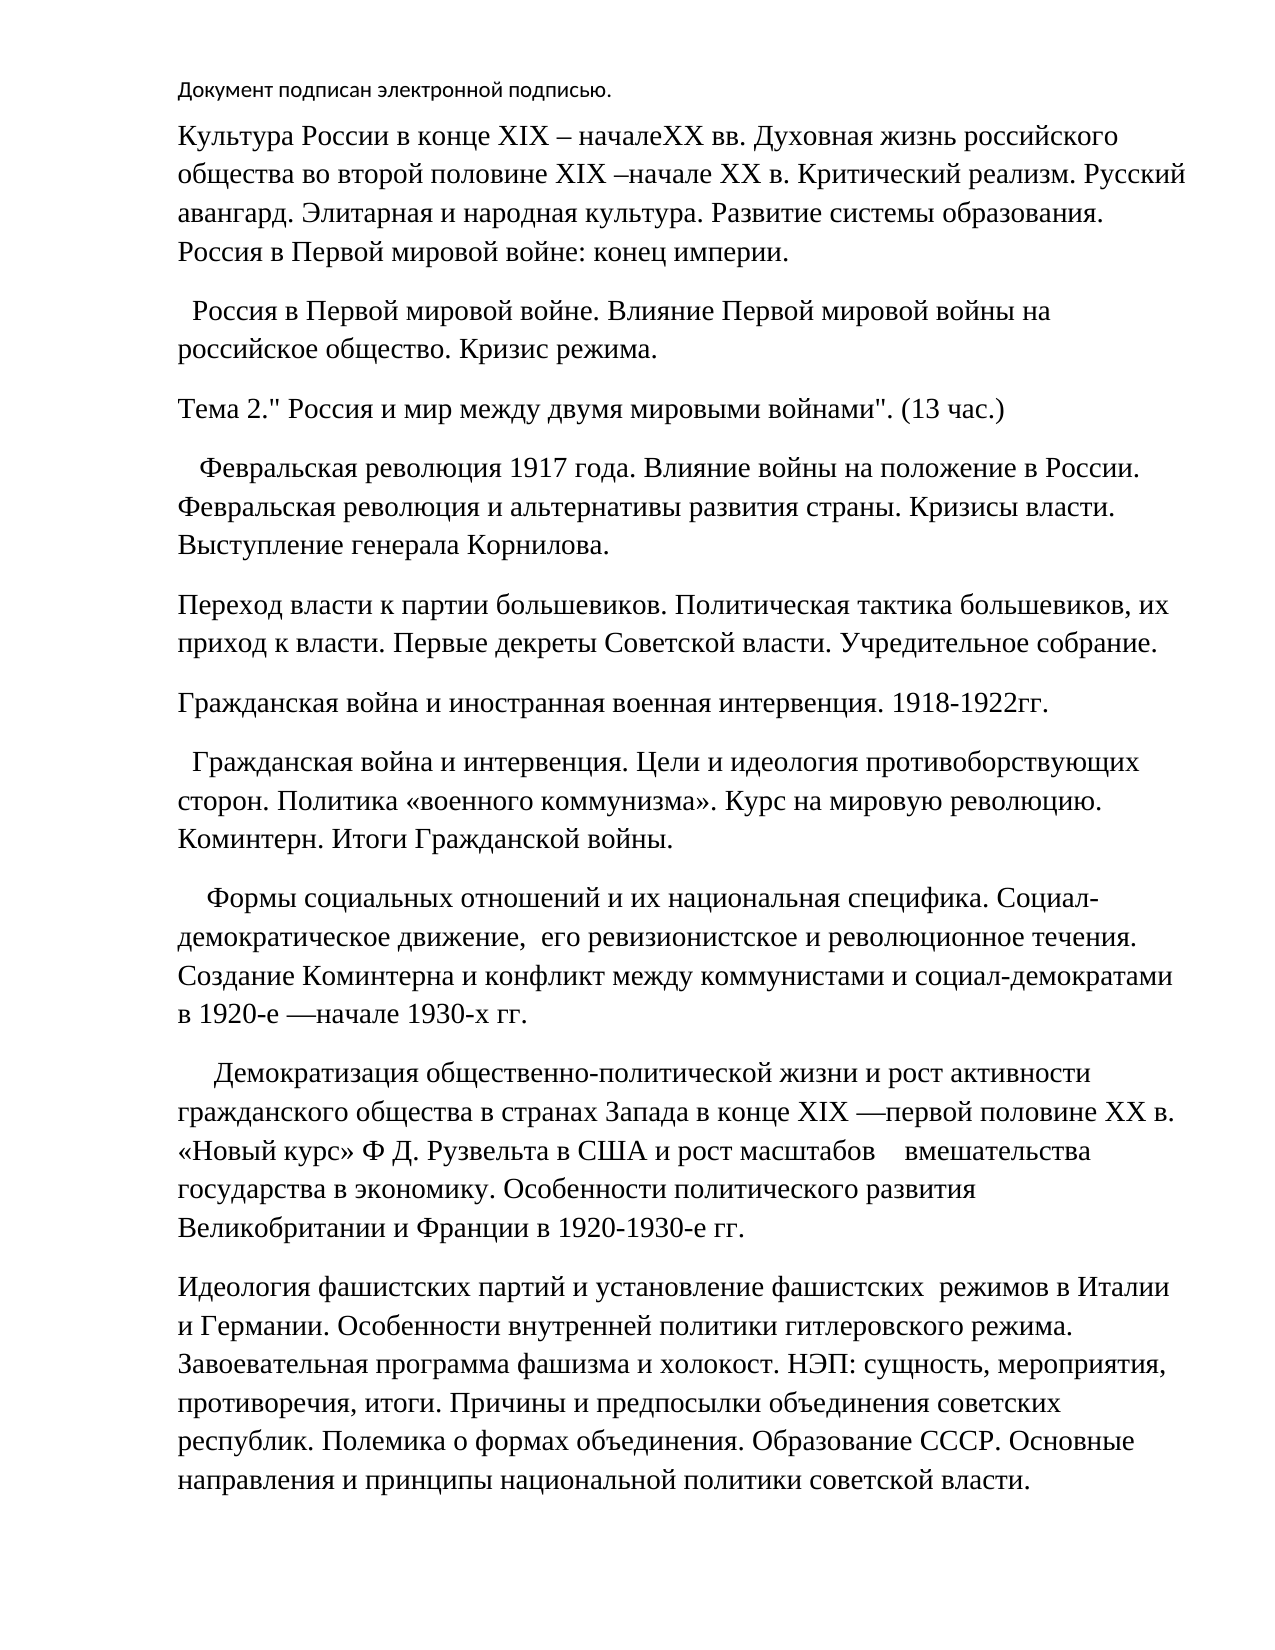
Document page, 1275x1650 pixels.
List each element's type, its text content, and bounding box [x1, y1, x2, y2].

text Россия в Первой мировой войне. Влияние Первой мировой войны на российское общество. Кризис режима. [177, 293, 1186, 365]
text Гражданская война и иностранная военная интервенция. 1918-1922гг. [177, 685, 1186, 718]
text Культура России в конце XIX – началеXX вв. Духовная жизнь российского общества во второй половине XIX –начале XX в. Критический реализм. Русский авангард. Элитарная и народная культура. Развитие системы образования. Россия в Первой мировой войне: конец империи. [177, 118, 1186, 267]
text Февральская революция 1917 года. Влияние войны на положение в России. Февральская революция и альтернативы развития страны. Кризисы власти. Выступление генерала Корнилова. [177, 450, 1186, 561]
text Формы социальных отношений и их национальная специфика. Социал-демократическое движение, его ревизионистское и революционное течения. Создание Коминтерна и конфликт между коммунистами и социал-демократами в 1920-е —начале 1930-х гг. [177, 881, 1186, 1030]
text Идеология фашистских партий и установление фашистских режимов в Италии и Германии. Особенности внутренней политики гитлеровского режима. Завоевательная программа фашизма и холокост. НЭП: сущность, мероприятия, противоречия, итоги. Причины и предпосылки объединения советских республик. Полемика о формах объединения. Образование СССР. Основные направления и принципы национальной политики советской власти. [177, 1269, 1186, 1495]
text Переход власти к партии большевиков. Политическая тактика большевиков, их приход к власти. Первые декреты Советской власти. Учредительное собрание. [177, 587, 1186, 659]
text Тема 2." Россия и мир между двумя мировыми войнами". (13 час.) [177, 391, 1186, 424]
text Демократизация общественно-политической жизни и рост активности гражданского общества в странах Запада в конце XIX —первой половине XX в. «Новый курс» Ф Д. Рузвельта в США и рост масштабов вмешательства государства в экономику. Особенности политического развития Великобритании и Франции в 1920-1930-е гг. [177, 1056, 1186, 1243]
text Гражданская война и интервенция. Цели и идеология противоборствующих сторон. Политика «военного коммунизма». Курс на мировую революцию. Коминтерн. Итоги Гражданской войны. [177, 744, 1186, 855]
